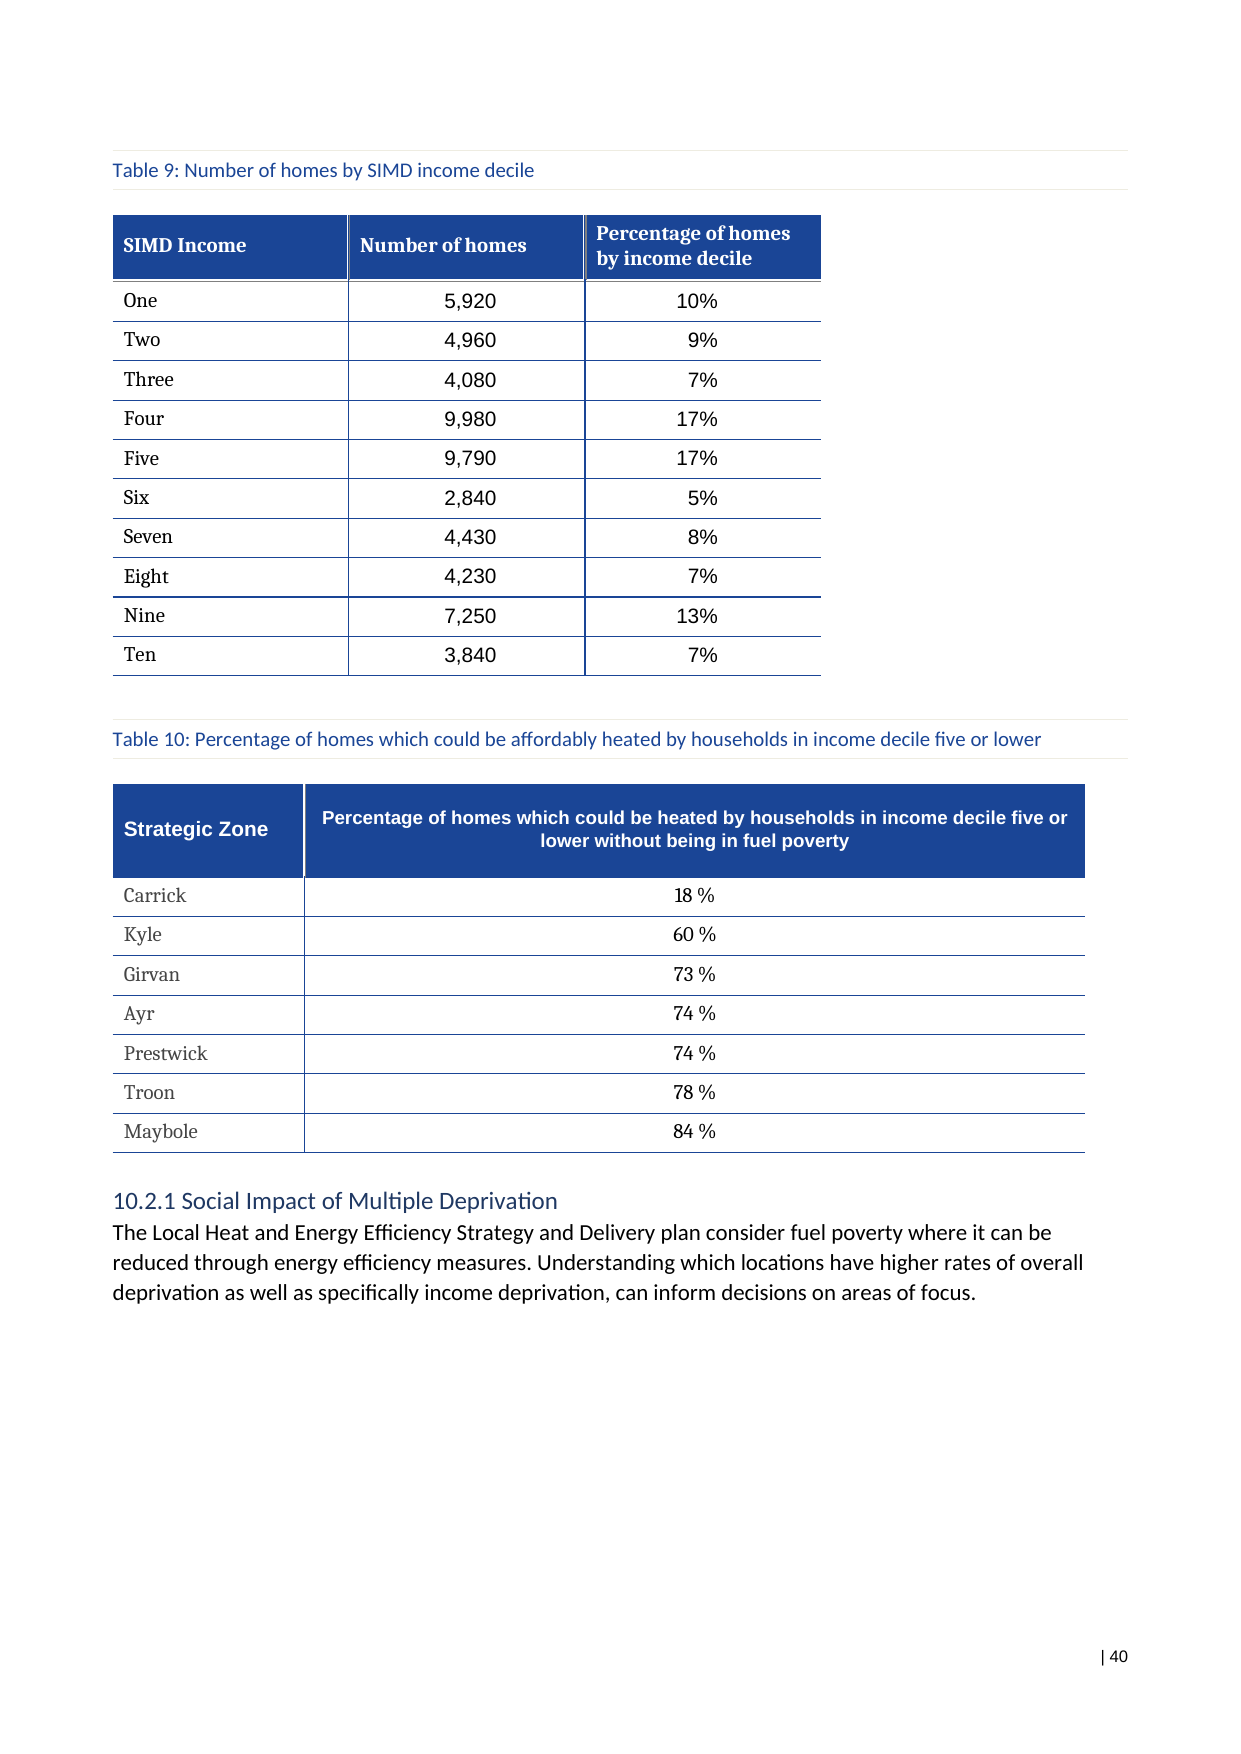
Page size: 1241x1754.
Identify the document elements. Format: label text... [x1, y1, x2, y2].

table_cell 4,080 [349, 361, 584, 399]
table_cell 5% [586, 479, 821, 518]
table_cell 18 % [305, 878, 1085, 916]
table_cell One [113, 282, 348, 321]
table_cell Carrick [113, 878, 304, 916]
table_cell Two [113, 322, 348, 360]
table_cell Ten [113, 637, 348, 675]
table_cell Maybole [113, 1114, 304, 1152]
table_cell 60 % [305, 917, 1085, 955]
table_header Number of homes [350, 215, 583, 279]
table_cell Eight [113, 558, 348, 596]
table_cell 9,790 [349, 440, 584, 478]
table_cell Five [113, 440, 348, 478]
table_cell 73 % [305, 956, 1085, 994]
table_cell 17% [586, 401, 821, 439]
table_cell 7,250 [349, 598, 584, 636]
table_cell 78 % [305, 1074, 1085, 1113]
table_header Percentage of homes which could be heated by households in income decile five or lower without being in fuel poverty [306, 784, 1085, 876]
table_cell 7% [586, 361, 821, 399]
table_cell 4,960 [349, 322, 584, 360]
table_header Strategic Zone [113, 784, 303, 876]
table_cell 74 % [305, 996, 1085, 1034]
table_cell 2,840 [349, 479, 584, 518]
table_cell Prestwick [113, 1035, 304, 1073]
text Table 10: Percentage of homes which could be affordably heated by households in income decile five or lower [112, 720, 1128, 759]
table_cell Girvan [113, 956, 304, 994]
table_cell 3,840 [349, 637, 584, 675]
table_cell Six [113, 479, 348, 518]
table_cell Seven [113, 519, 348, 557]
table_cell 9,980 [349, 401, 584, 439]
table_cell 84 % [305, 1114, 1085, 1152]
table_cell 7% [586, 558, 821, 596]
text The Local Heat and Energy Efficiency Strategy and Delivery plan consider fuel poverty where it can be reduced through energy efficiency measures. Understanding which locations have higher rates of overall deprivation as well as specifically income deprivation, can inform decisions on areas of focus. [112, 1218, 1128, 1307]
table_cell Three [113, 361, 348, 399]
text Table 9: Number of homes by SIMD income decile [112, 151, 1128, 190]
table_cell Kyle [113, 917, 304, 955]
table_cell Ayr [113, 996, 304, 1034]
table_cell 17% [586, 440, 821, 478]
table_cell 9% [586, 322, 821, 360]
table_cell 5,920 [349, 282, 584, 321]
table_cell 13% [586, 598, 821, 636]
table_cell 4,430 [349, 519, 584, 557]
table_cell 4,230 [349, 558, 584, 596]
table_cell 10% [586, 282, 821, 321]
table_header SIMD Income [113, 215, 347, 279]
table_cell Nine [113, 598, 348, 636]
table_cell Troon [113, 1074, 304, 1113]
table_header Percentage of homes by income decile [587, 215, 821, 279]
table_cell Four [113, 401, 348, 439]
table_cell 74 % [305, 1035, 1085, 1073]
table_cell 8% [586, 519, 821, 557]
subtitle 10.2.1 Social Impact of Multiple Deprivation [112, 1185, 1128, 1216]
table_cell 7% [586, 637, 821, 675]
